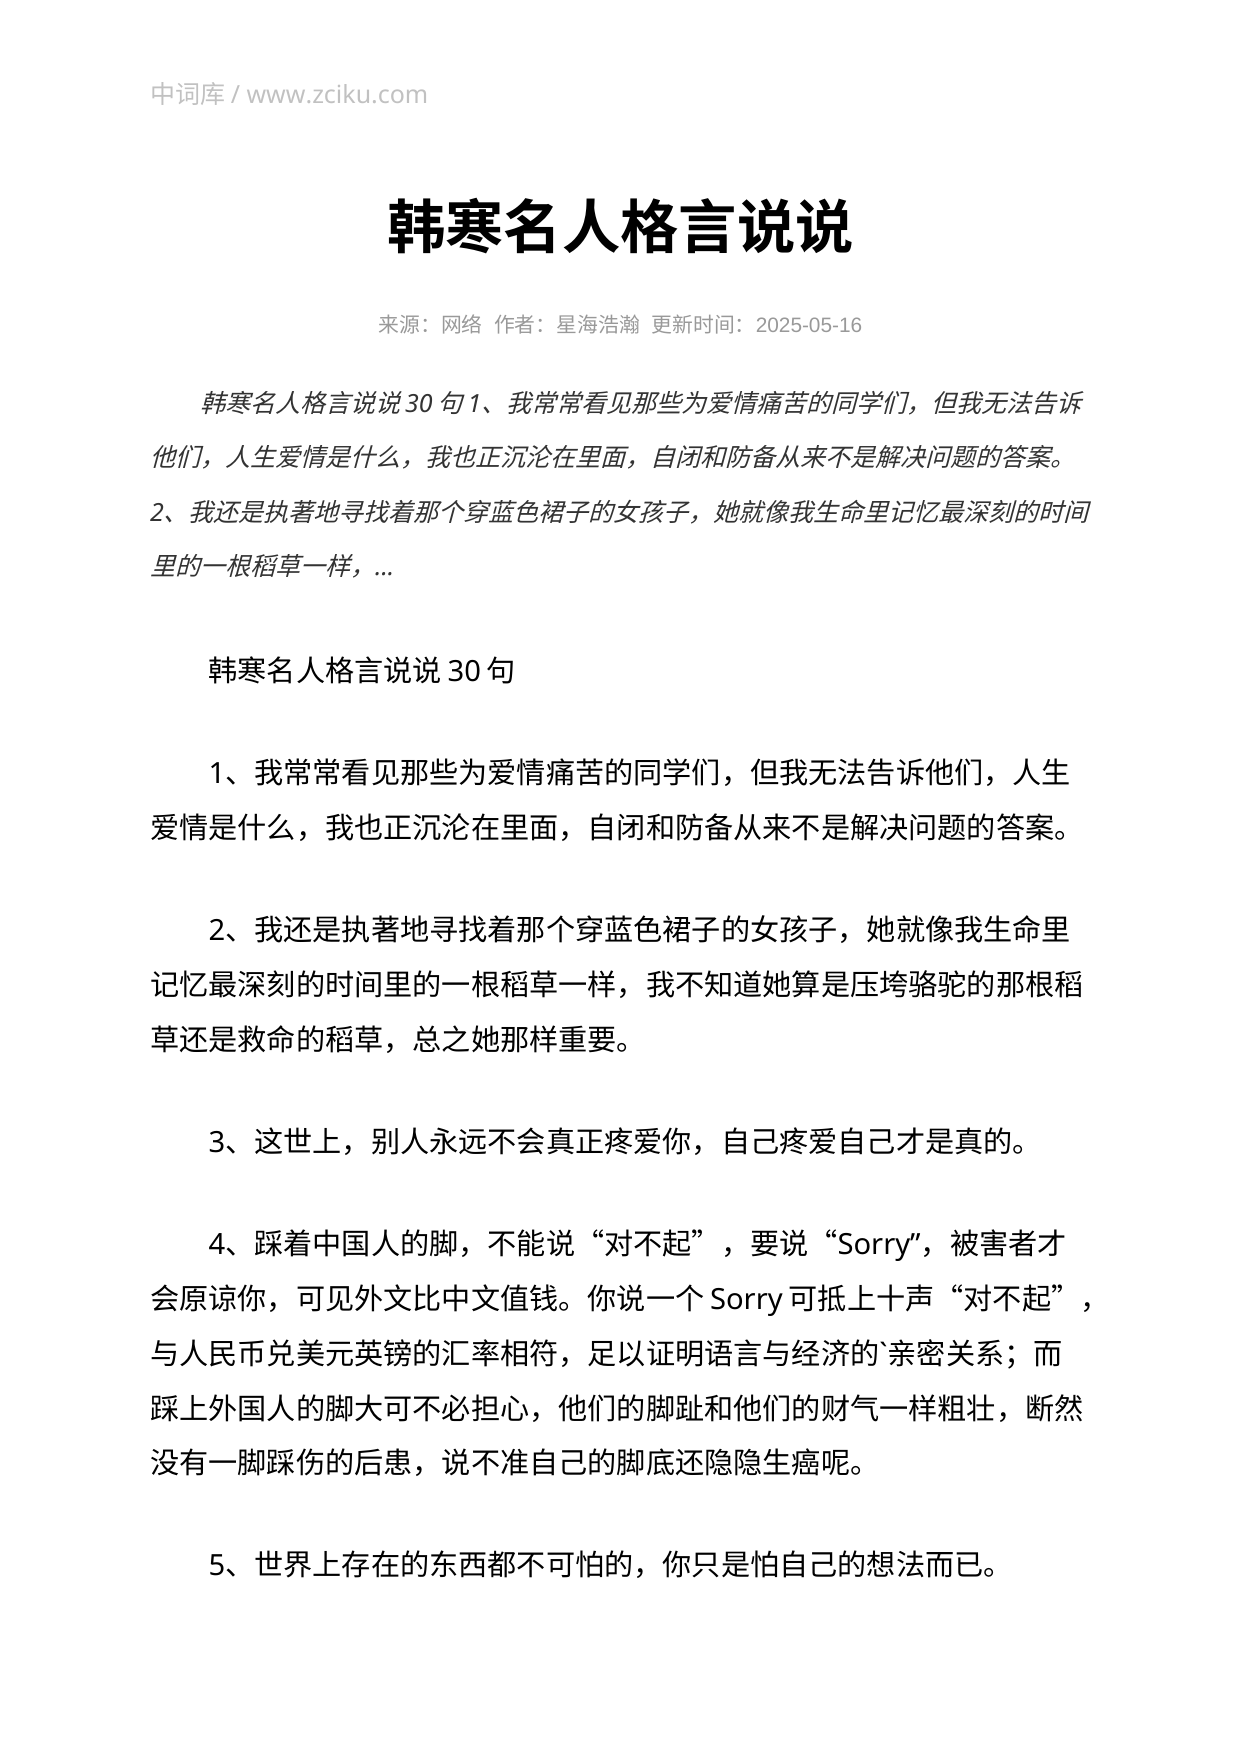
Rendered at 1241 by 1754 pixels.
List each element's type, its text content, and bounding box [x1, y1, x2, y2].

text 来源：网络 作者：星海浩瀚 更新时间：2025-05-16 [150, 313, 1090, 337]
text 5、世界上存在的东西都不可怕的，你只是怕自己的想法而已。 [150, 1542, 1090, 1584]
text 韩寒名人格言说说30句1、我常常看见那些为爱情痛苦的同学们，但我无法告诉他们，人生爱情是什么，我也正沉沦在里面，自闭和防备从来不是解决问题的答案。2、我还是执著地寻找着那个穿蓝色裙子的女孩子，她就像我生命里记忆最深刻的时间里的一根稻草一样，... [150, 383, 1090, 583]
text 2、我还是执著地寻找着那个穿蓝色裙子的女孩子，她就像我生命里记忆最深刻的时间里的一根稻草一样，我不知道她算是压垮骆驼的那根稻草还是救命的稻草，总之她那样重要。 [150, 907, 1090, 1059]
text 3、这世上，别人永远不会真正疼爱你，自己疼爱自己才是真的。 [150, 1118, 1090, 1161]
text 1、我常常看见那些为爱情痛苦的同学们，但我无法告诉他们，人生爱情是什么，我也正沉沦在里面，自闭和防备从来不是解决问题的答案。 [150, 750, 1090, 847]
text 4、踩着中国人的脚，不能说“对不起”，要说“Sorry”，被害者才会原谅你，可见外文比中文值钱。你说一个Sorry可抵上十声“对不起”，与人民币兑美元英镑的汇率相符，足以证明语言与经济的`亲密关系；而踩上外国人的脚大可不必担心，他们的脚趾和他们的财气一样粗壮，断然没有一脚踩伤的后患，说不准自己的脚底还隐隐生癌呢。 [150, 1220, 1090, 1482]
subtitle 韩寒名人格言说说 [150, 181, 1090, 266]
text 韩寒名人格言说说30句 [150, 648, 1090, 690]
